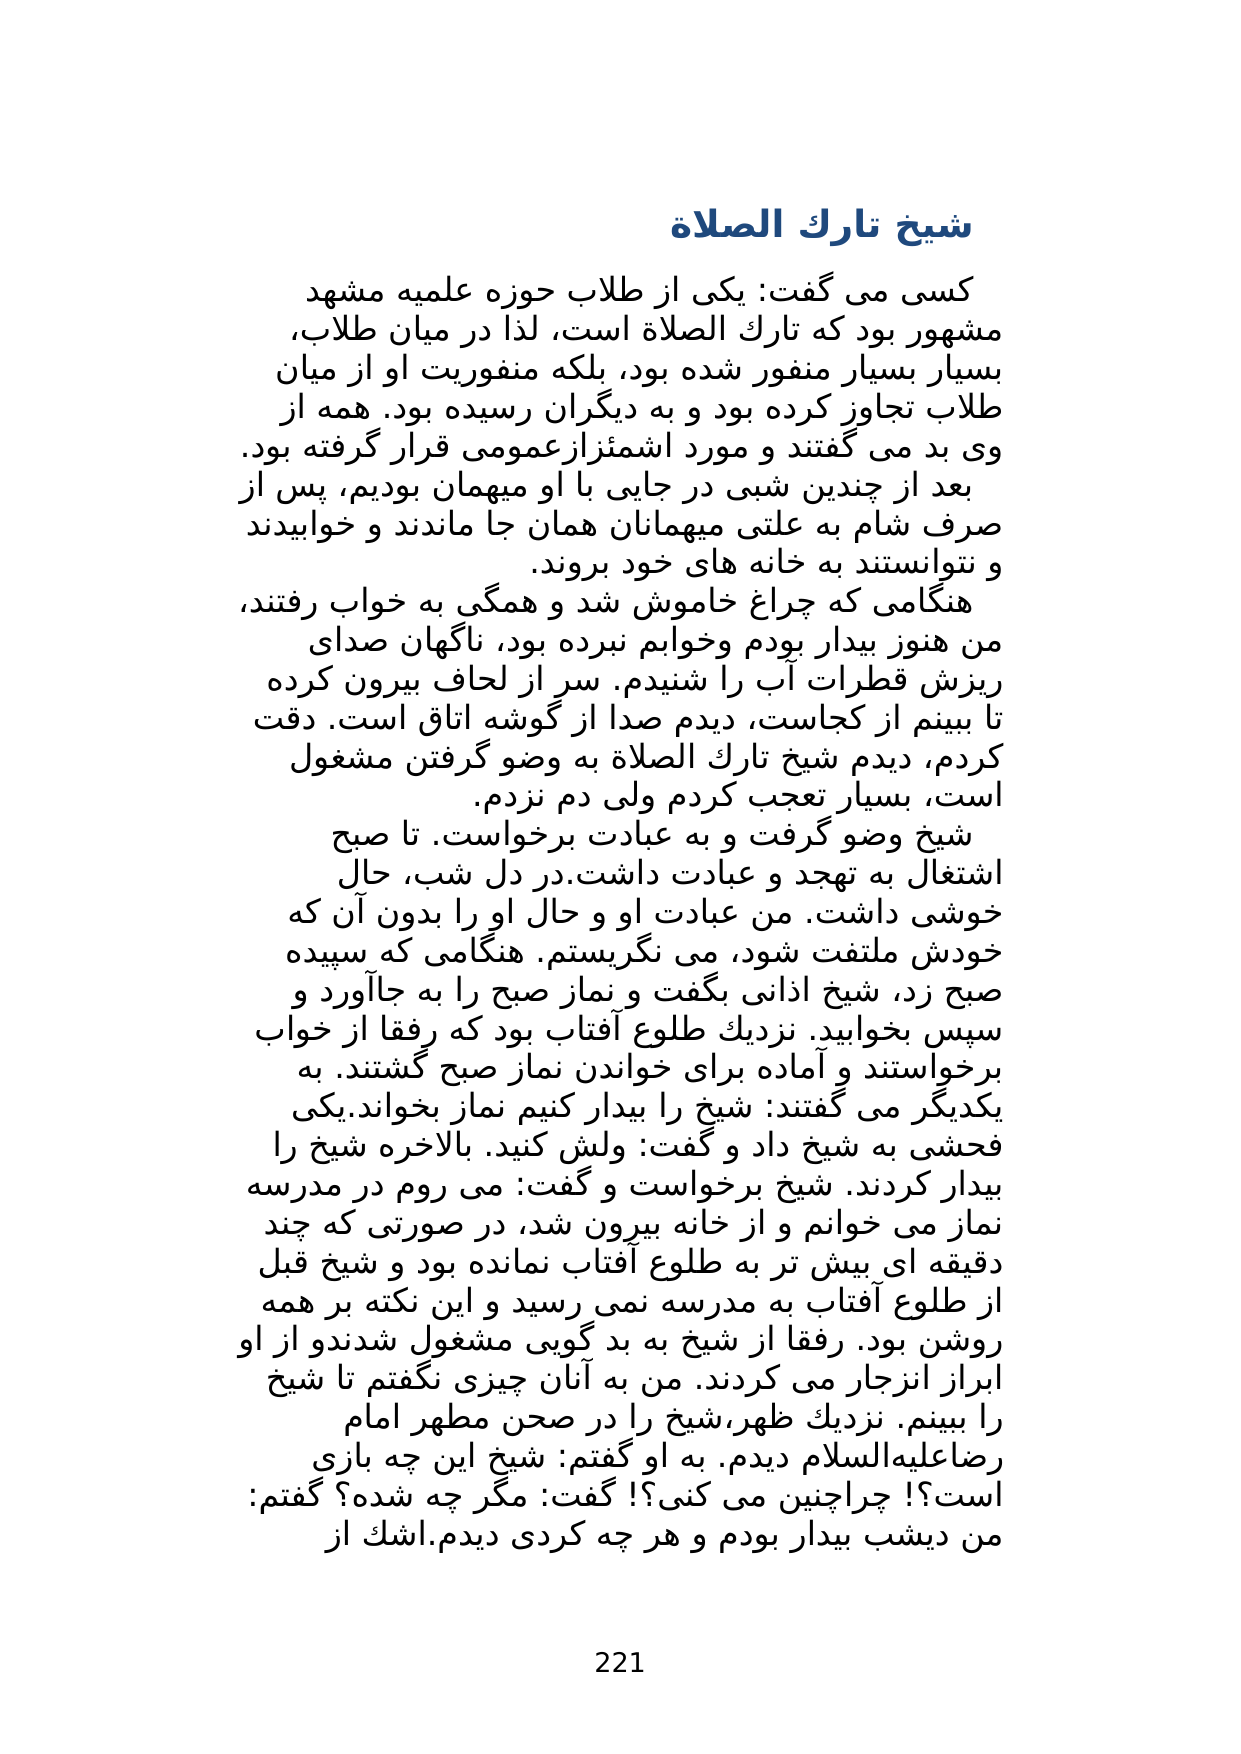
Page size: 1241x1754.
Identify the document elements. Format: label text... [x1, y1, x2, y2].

subtitle شيخ تارك الصلاة [236, 202, 1004, 246]
text كسى مى گفت: يكى از طلاب حوزه علميه مشهد مشهور بود كه تارك الصلاة است، لذا در ميان طلاب، بسيار بسيار منفور شده بود، بلكه منفوريت او از ميان طلاب تجاوز كرده بود و به دیگران رسيده بود. همه از وى بد مى گفتند و مورد اشمئزازعمومى قرار گرفته بود. [236, 271, 1004, 465]
text هنگامى كه چراغ خاموش شد و همگى به خواب رفتند، من هنوز بيدار بودم وخوابم نبرده بود، ناگهان صداى ريزش قطرات آب را شنيدم. سر از لحاف بيرون كرده تا ببينم از كجاست، ديدم صدا از گوشه اتاق است. دقت كردم، ديدم شيخ تارك الصلاة به وضو گرفتن مشغول است، بسيار تعجب كردم ولى دم نزدم. [236, 582, 1004, 815]
text بعد از چندين شبى در جايى با او ميهمان بوديم، پس از صرف شام به علتى ميهمانان همان جا ماندند و خوابيدند و نتوانستند به خانه هاى خود بروند. [236, 465, 1004, 582]
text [236, 815, 1004, 1553]
